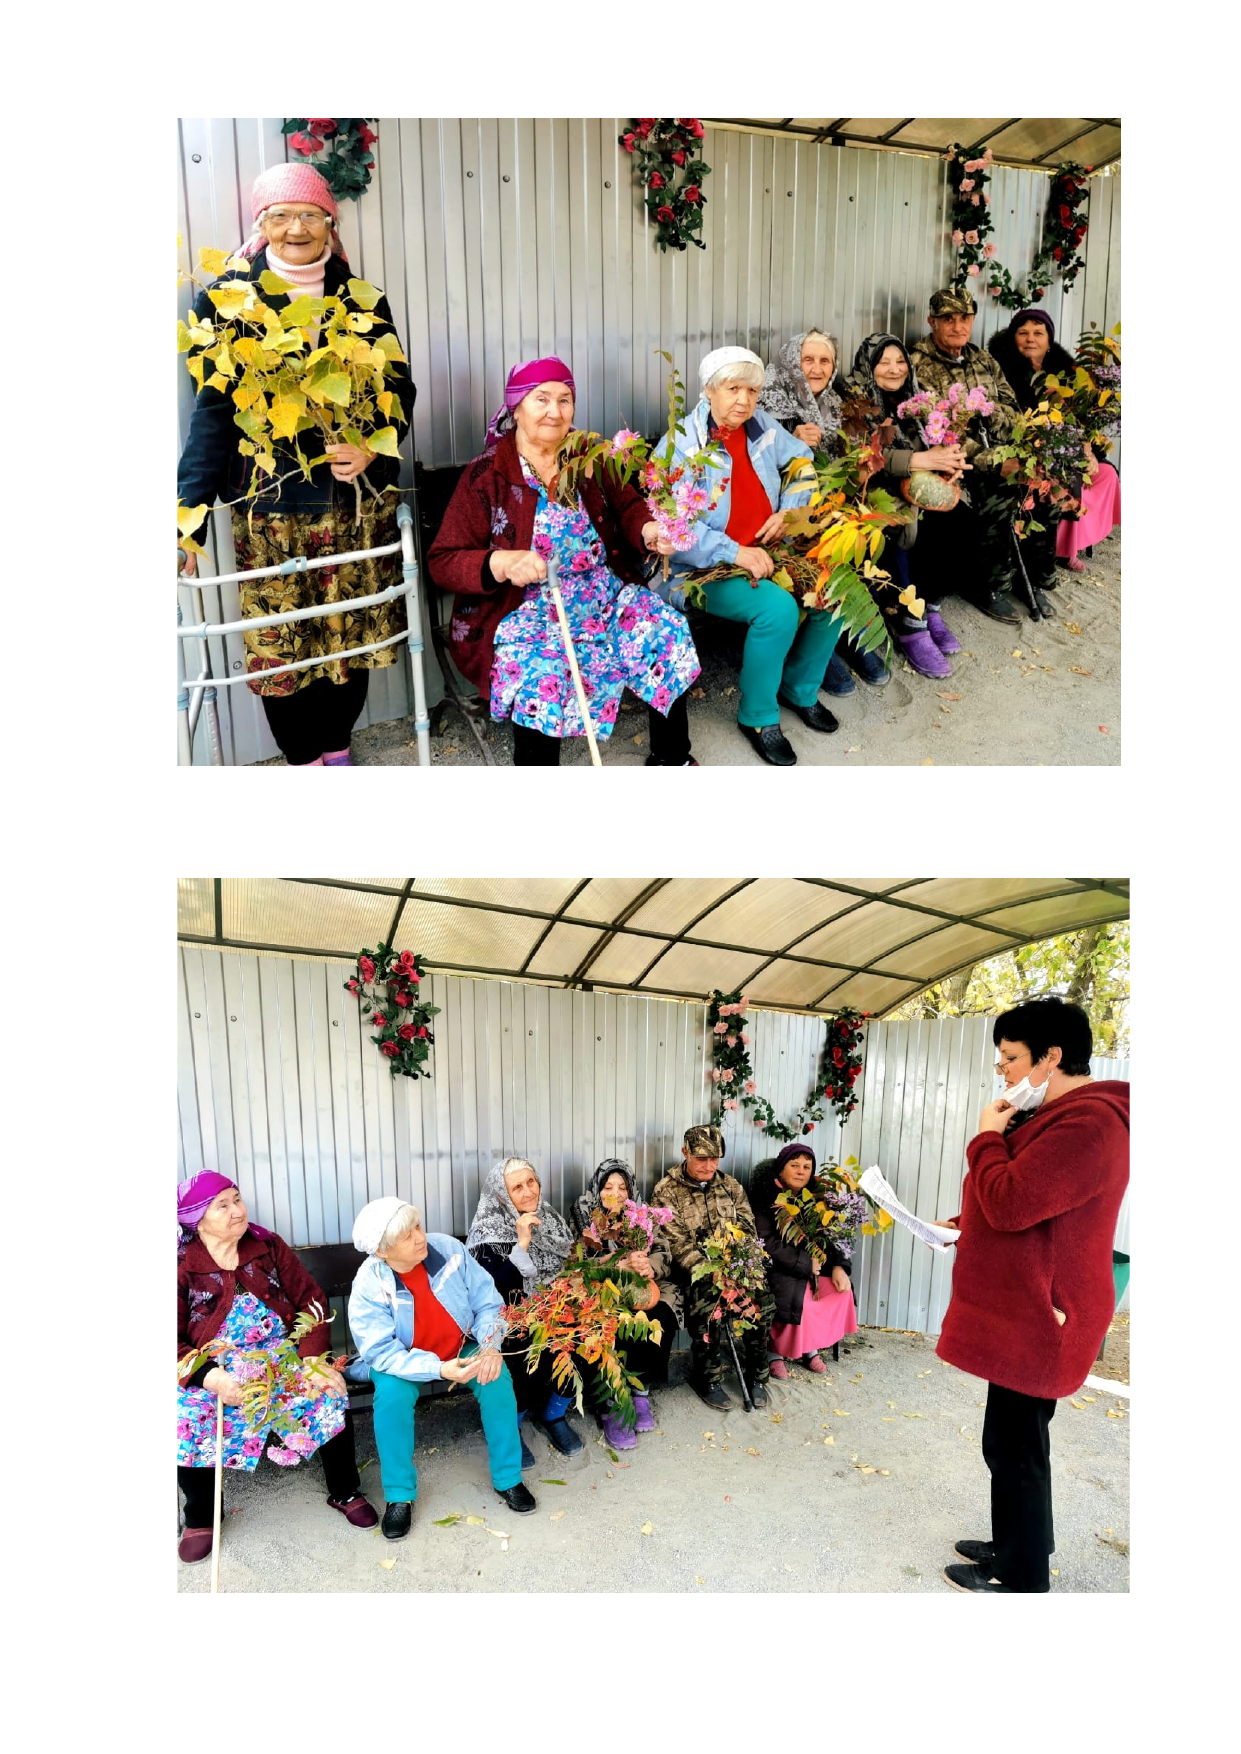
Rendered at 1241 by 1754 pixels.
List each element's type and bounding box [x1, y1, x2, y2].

picture [177, 118, 1121, 766]
picture [177, 878, 1130, 1593]
